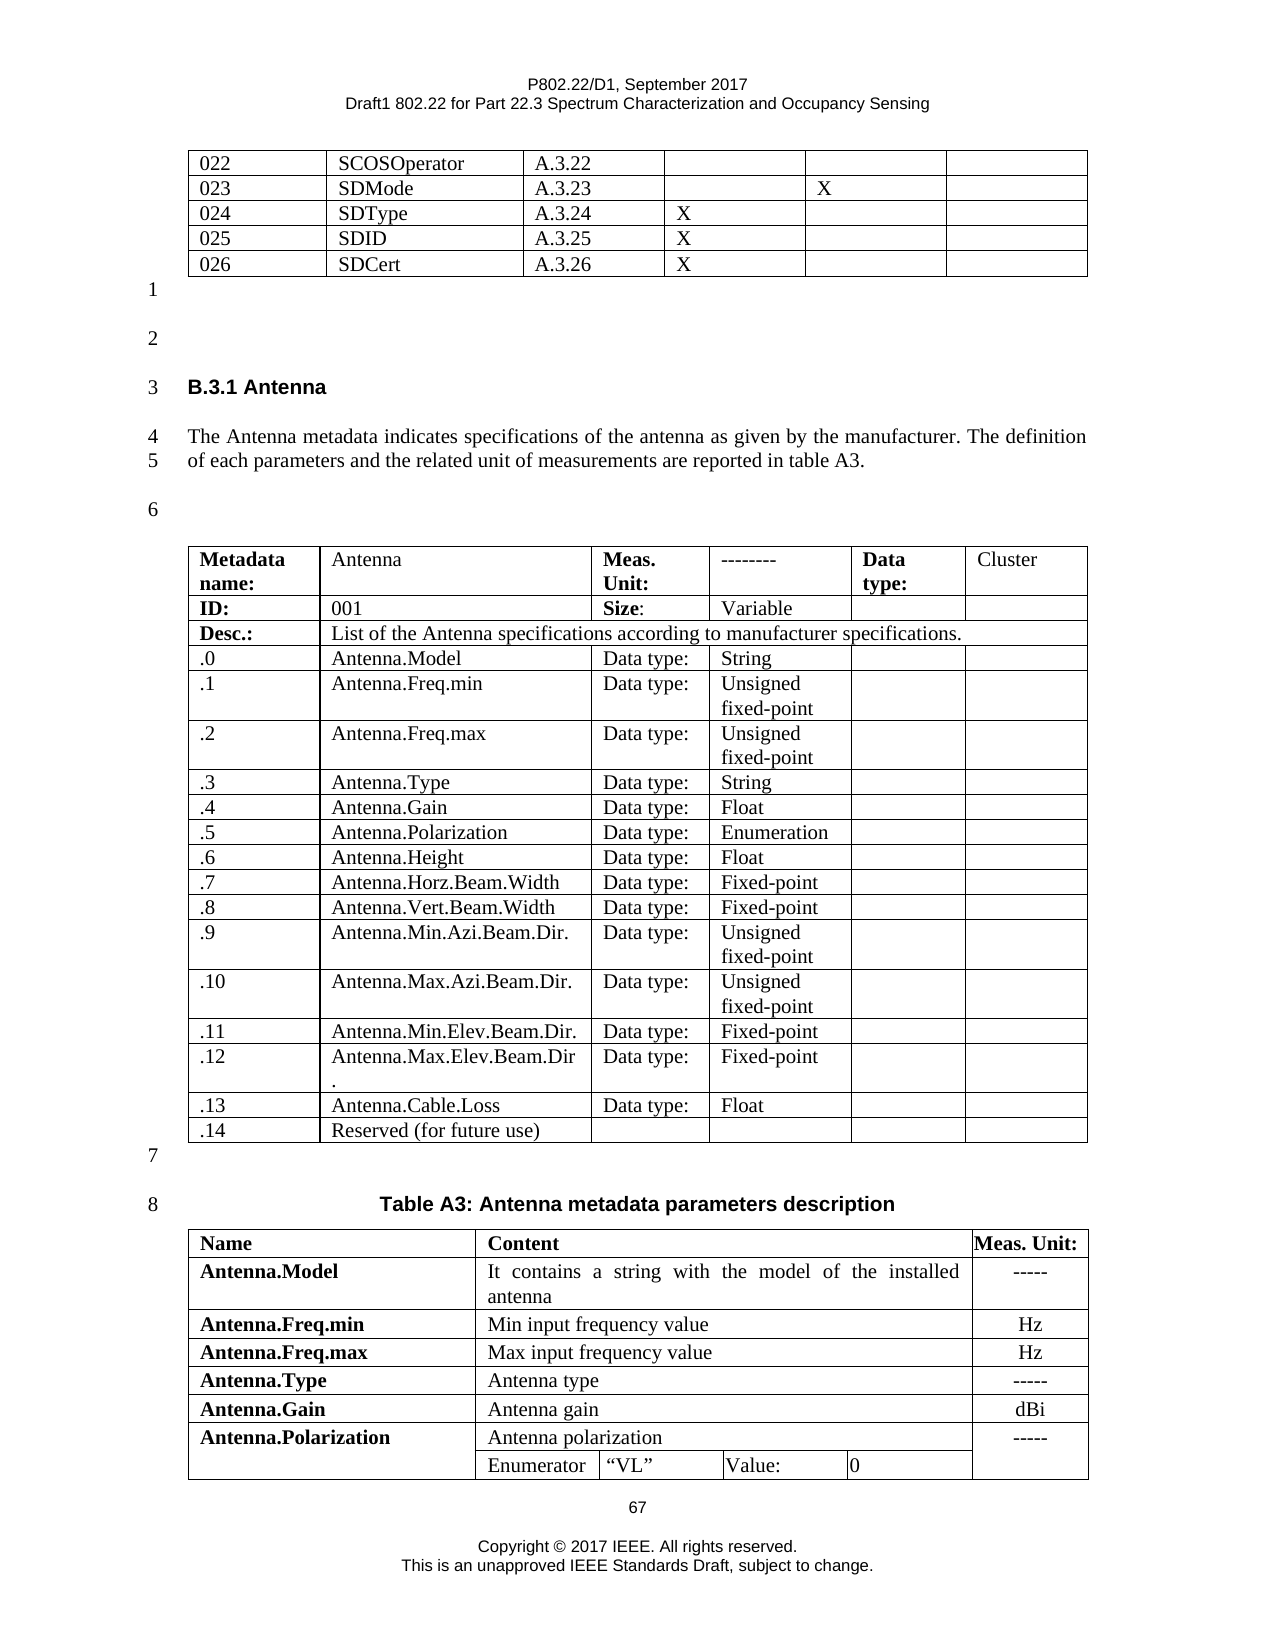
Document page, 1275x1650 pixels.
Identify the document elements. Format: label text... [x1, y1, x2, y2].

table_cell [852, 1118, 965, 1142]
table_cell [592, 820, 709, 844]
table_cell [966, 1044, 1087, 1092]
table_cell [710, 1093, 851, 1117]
text Table A3: Antenna metadata parameters description [187, 1192, 1087, 1216]
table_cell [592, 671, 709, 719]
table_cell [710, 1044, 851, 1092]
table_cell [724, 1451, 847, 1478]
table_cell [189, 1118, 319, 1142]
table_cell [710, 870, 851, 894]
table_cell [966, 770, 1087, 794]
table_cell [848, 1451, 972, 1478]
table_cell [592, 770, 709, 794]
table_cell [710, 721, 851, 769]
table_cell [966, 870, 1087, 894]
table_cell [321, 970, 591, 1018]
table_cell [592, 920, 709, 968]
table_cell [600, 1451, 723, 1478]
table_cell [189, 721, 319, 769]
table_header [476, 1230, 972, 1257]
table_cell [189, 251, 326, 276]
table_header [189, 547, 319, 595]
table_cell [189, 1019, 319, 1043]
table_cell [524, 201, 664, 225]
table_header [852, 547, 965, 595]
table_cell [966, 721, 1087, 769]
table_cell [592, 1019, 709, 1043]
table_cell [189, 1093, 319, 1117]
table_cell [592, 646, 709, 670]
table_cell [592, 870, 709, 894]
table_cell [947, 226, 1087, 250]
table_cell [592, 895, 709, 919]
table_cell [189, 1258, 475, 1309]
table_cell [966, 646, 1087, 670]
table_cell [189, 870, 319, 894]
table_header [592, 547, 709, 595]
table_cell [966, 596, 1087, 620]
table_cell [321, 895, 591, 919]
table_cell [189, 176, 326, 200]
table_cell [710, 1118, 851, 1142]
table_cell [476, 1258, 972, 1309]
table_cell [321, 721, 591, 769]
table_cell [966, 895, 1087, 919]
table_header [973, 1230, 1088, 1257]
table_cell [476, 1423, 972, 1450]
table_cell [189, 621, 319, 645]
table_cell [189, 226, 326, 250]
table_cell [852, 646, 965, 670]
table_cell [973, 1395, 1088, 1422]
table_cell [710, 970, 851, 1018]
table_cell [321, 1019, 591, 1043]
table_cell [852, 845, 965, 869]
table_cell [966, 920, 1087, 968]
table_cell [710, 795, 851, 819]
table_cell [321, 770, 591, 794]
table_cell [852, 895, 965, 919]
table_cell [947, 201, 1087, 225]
text The Antenna metadata indicates specifications of the antenna as given by the manufacturer. The definition of each parameters and the related unit of measurements are reported in table A3. [187, 424, 1087, 472]
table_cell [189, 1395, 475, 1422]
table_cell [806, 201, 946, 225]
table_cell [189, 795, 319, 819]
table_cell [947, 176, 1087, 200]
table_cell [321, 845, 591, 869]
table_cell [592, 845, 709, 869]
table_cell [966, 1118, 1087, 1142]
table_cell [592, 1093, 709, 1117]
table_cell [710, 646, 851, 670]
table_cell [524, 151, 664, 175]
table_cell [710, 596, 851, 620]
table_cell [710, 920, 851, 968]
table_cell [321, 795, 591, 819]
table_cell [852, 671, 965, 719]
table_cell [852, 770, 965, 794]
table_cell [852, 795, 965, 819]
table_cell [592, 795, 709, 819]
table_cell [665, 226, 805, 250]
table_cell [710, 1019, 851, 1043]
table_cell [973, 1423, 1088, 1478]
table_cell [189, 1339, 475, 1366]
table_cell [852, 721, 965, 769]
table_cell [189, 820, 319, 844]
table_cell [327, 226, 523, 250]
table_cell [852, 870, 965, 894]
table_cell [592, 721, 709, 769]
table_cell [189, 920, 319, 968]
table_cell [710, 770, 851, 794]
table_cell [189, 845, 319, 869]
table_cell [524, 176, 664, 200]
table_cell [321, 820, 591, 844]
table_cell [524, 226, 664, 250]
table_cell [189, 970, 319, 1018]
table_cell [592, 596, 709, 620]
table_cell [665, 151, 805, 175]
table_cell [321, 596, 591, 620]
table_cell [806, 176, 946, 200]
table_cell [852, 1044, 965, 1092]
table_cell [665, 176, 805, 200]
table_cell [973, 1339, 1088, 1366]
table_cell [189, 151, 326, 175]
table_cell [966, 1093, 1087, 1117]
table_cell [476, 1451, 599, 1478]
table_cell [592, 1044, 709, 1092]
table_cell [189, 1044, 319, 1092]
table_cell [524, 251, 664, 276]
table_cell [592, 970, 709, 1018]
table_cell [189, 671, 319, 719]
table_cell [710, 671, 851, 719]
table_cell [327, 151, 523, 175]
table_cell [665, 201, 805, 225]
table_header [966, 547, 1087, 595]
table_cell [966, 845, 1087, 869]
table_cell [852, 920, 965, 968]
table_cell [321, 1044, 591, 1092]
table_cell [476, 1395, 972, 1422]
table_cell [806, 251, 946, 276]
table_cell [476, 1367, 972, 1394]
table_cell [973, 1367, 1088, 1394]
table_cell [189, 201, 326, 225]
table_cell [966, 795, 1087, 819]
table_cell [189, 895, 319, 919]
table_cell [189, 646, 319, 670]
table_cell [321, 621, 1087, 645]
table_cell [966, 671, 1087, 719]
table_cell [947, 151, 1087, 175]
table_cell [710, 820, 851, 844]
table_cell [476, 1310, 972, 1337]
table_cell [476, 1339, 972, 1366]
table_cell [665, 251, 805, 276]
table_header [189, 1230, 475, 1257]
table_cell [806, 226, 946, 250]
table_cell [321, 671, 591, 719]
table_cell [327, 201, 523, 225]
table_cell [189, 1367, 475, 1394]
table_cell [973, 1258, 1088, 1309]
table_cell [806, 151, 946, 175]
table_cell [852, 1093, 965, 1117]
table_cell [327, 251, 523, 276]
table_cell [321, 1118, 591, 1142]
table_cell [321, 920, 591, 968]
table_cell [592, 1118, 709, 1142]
subtitle Antenna [187, 375, 1087, 399]
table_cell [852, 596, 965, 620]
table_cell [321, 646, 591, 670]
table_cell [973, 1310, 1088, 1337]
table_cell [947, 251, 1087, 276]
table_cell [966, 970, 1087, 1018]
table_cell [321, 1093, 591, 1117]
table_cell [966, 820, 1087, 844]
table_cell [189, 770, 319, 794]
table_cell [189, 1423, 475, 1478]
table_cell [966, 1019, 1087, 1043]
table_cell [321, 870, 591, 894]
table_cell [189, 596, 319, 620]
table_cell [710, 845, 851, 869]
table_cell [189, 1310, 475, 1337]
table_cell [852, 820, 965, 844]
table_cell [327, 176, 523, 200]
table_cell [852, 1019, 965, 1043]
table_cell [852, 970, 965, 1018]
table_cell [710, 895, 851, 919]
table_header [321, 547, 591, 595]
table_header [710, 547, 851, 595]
